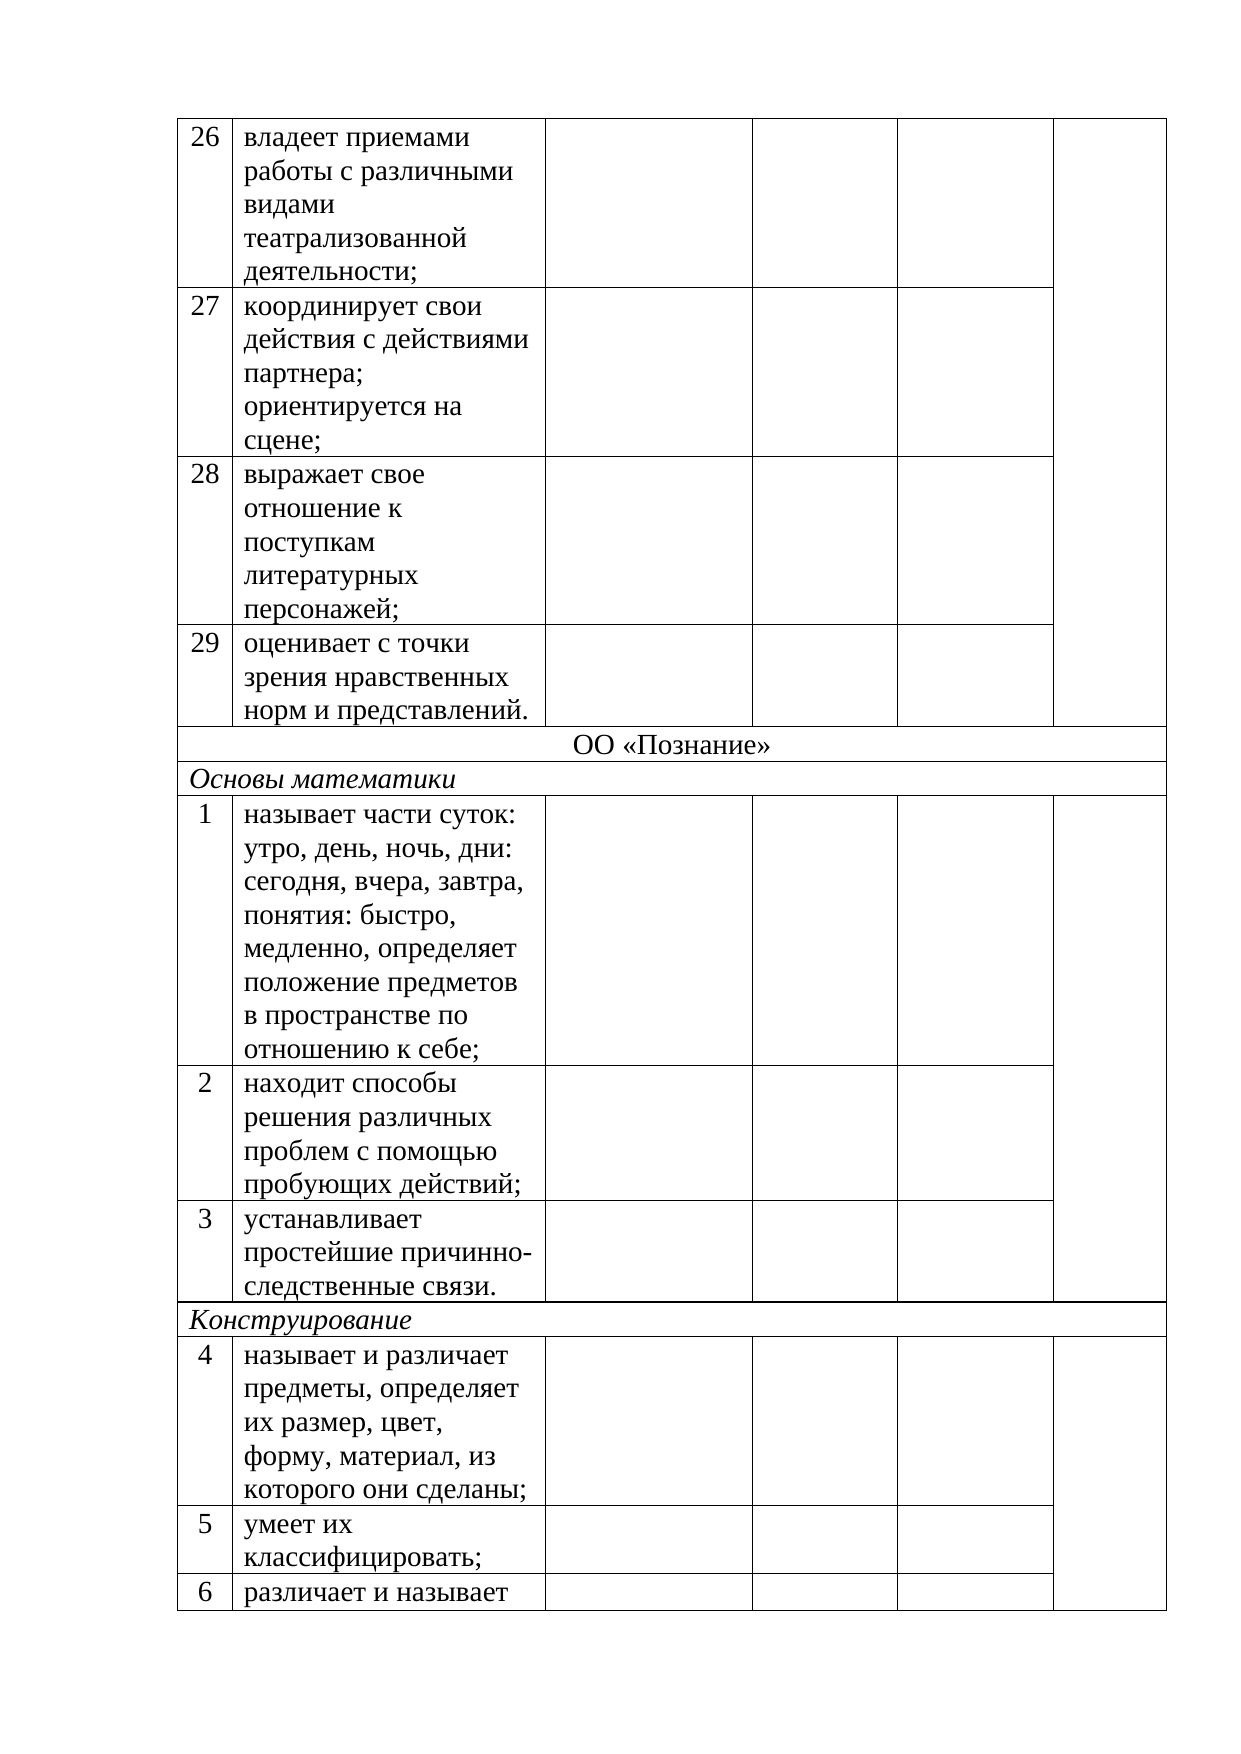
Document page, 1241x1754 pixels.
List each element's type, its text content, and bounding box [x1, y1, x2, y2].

table_cell 3 [178, 1201, 232, 1301]
table_cell [753, 625, 897, 726]
table_cell [898, 288, 1053, 456]
table_cell оценивает с точки зрения нравственных норм и представлений. [233, 625, 545, 726]
table_cell [898, 1574, 1053, 1609]
table_cell [898, 625, 1053, 726]
table_cell устанавливает простейшие причинно-следственные связи. [233, 1201, 545, 1301]
table_cell [898, 1337, 1053, 1505]
table_cell 6 [178, 1574, 232, 1609]
table_cell координирует свои действия с действиями партнера; ориентируется на сцене; [233, 288, 545, 456]
table_cell ОО «Познание» [178, 727, 1166, 761]
table_cell владеет приемами работы с различными видами театрализованной деятельности; [233, 119, 545, 287]
table_cell [546, 457, 752, 624]
table_cell [546, 625, 752, 726]
table_cell [546, 796, 752, 1064]
table_cell [753, 119, 897, 287]
table_cell умеет их классифицировать; [233, 1506, 545, 1573]
table_cell 29 [178, 625, 232, 726]
table_cell 4 [178, 1337, 232, 1505]
table_cell [546, 1201, 752, 1301]
table_cell [546, 1574, 752, 1609]
table_cell [753, 1574, 897, 1609]
table_cell [546, 1066, 752, 1200]
table_cell [753, 1506, 897, 1573]
table_cell [898, 1506, 1053, 1573]
table_cell [898, 457, 1053, 624]
table_cell [753, 457, 897, 624]
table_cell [233, 1574, 545, 1609]
table_cell [898, 119, 1053, 287]
table_cell [1054, 1337, 1166, 1609]
table_cell [546, 119, 752, 287]
table_cell Конструирование [178, 1303, 1166, 1336]
table_cell [546, 1506, 752, 1573]
table_cell называет и различает предметы, определяет их размер, цвет, форму, материал, из которого они сделаны; [233, 1337, 545, 1505]
table_cell находит способы решения различных проблем с помощью пробующих действий; [233, 1066, 545, 1200]
table_cell [898, 796, 1053, 1064]
table_cell 2 [178, 1066, 232, 1200]
table_cell называет части суток: утро, день, ночь, дни: сегодня, вчера, завтра, понятия: быстро, медленно, определяет положение предметов в пространстве по отношению к себе; [233, 796, 545, 1064]
table_cell [753, 1201, 897, 1301]
table_cell [898, 1066, 1053, 1200]
table_cell [753, 796, 897, 1064]
table_cell [898, 1201, 1053, 1301]
table_cell [546, 288, 752, 456]
table_cell 27 [178, 288, 232, 456]
table_cell Основы математики [178, 762, 1166, 795]
table_cell [753, 1337, 897, 1505]
table_cell [1054, 796, 1166, 1301]
table_cell 26 [178, 119, 232, 287]
table_cell [753, 288, 897, 456]
table_cell 5 [178, 1506, 232, 1573]
table_cell [753, 1066, 897, 1200]
table_cell [546, 1337, 752, 1505]
table_cell 28 [178, 457, 232, 624]
table_cell выражает свое отношение к поступкам литературных персонажей; [233, 457, 545, 624]
table_cell 1 [178, 796, 232, 1064]
